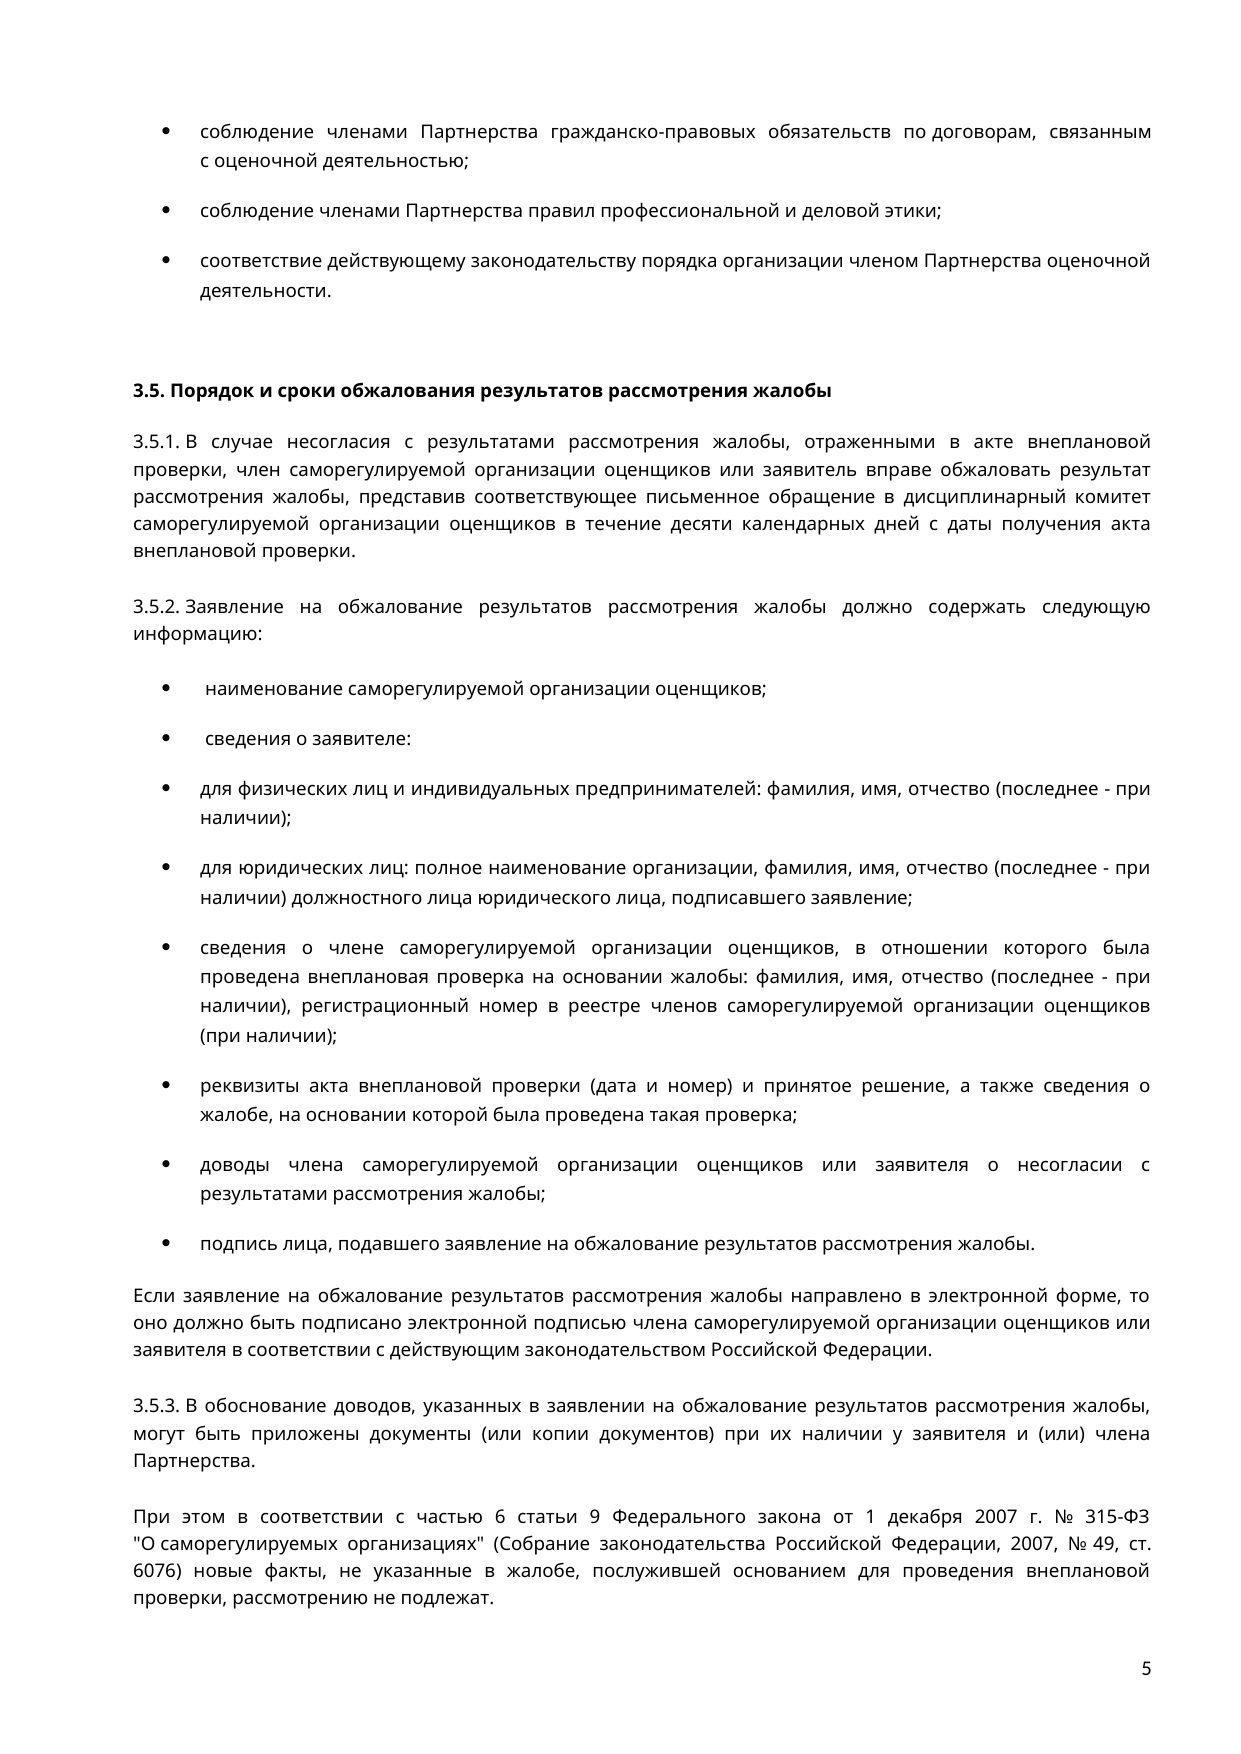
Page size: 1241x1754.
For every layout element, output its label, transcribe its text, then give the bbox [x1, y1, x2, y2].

list подпись лица, подавшего заявление на обжалование результатов рассмотрения жалобы. [162, 1231, 1152, 1256]
list для физических лиц и индивидуальных предпринимателей: фамилия, имя, отчество (последнее - при наличии); [162, 775, 1152, 830]
list доводы члена саморегулируемой организации оценщиков или заявителя о несогласии с результатами рассмотрения жалобы; [162, 1151, 1152, 1206]
list соблюдение членами Партнерства гражданско-правовых обязательств по договорам, связанным с оценочной деятельностью; [162, 118, 1152, 173]
list соответствие действующему законодательству порядка организации членом Партнерства оценочной деятельности. [162, 248, 1152, 302]
text При этом в соответствии с частью 6 статьи 9 Федерального закона от 1 декабря 2007 г. № 315-ФЗ "О саморегулируемых организациях" (Собрание законодательства Российской Федерации, 2007, № 49, ст. 6076) новые факты, не указанные в жалобе, послужившей основанием для проведения внеплановой проверки, рассмотрению не подлежат. [133, 1502, 1152, 1610]
list для юридических лиц: полное наименование организации, фамилия, имя, отчество (последнее - при наличии) должностного лица юридического лица, подписавшего заявление; [162, 855, 1152, 909]
text 3.5.2. Заявление на обжалование результатов рассмотрения жалобы должно содержать следующую информацию: [133, 592, 1152, 646]
text Если заявление на обжалование результатов рассмотрения жалобы направлено в электронной форме, то оно должно быть подписано электронной подписью члена саморегулируемой организации оценщиков или заявителя в соответствии с действующим законодательством Российской Федерации. [133, 1281, 1152, 1362]
list сведения о заявителе: [162, 725, 1152, 751]
list реквизиты акта внеплановой проверки (дата и номер) и принятое решение, а также сведения о жалобе, на основании которой была проведена такая проверка; [162, 1072, 1152, 1127]
list соблюдение членами Партнерства правил профессиональной и деловой этики; [162, 197, 1152, 223]
list сведения о члене саморегулируемой организации оценщиков, в отношении которого была проведена внеплановая проверка на основании жалобы: фамилия, имя, отчество (последнее - при наличии), регистрационный номер в реестре членов саморегулируемой организации оценщиков (при наличии); [162, 934, 1152, 1047]
text 3.5.1. В случае несогласия с результатами рассмотрения жалобы, отраженными в акте внеплановой проверки, член саморегулируемой организации оценщиков или заявитель вправе обжаловать результат рассмотрения жалобы, представив соответствующее письменное обращение в дисциплинарный комитет саморегулируемой организации оценщиков в течение десяти календарных дней с даты получения акта внеплановой проверки. [133, 427, 1152, 563]
text 3.5. Порядок и сроки обжалования результатов рассмотрения жалобы [133, 377, 1152, 403]
text 3.5.3. В обоснование доводов, указанных в заявлении на обжалование результатов рассмотрения жалобы, могут быть приложены документы (или копии документов) при их наличии у заявителя и (или) члена Партнерства. [133, 1391, 1152, 1472]
list наименование саморегулируемой организации оценщиков; [162, 675, 1152, 701]
